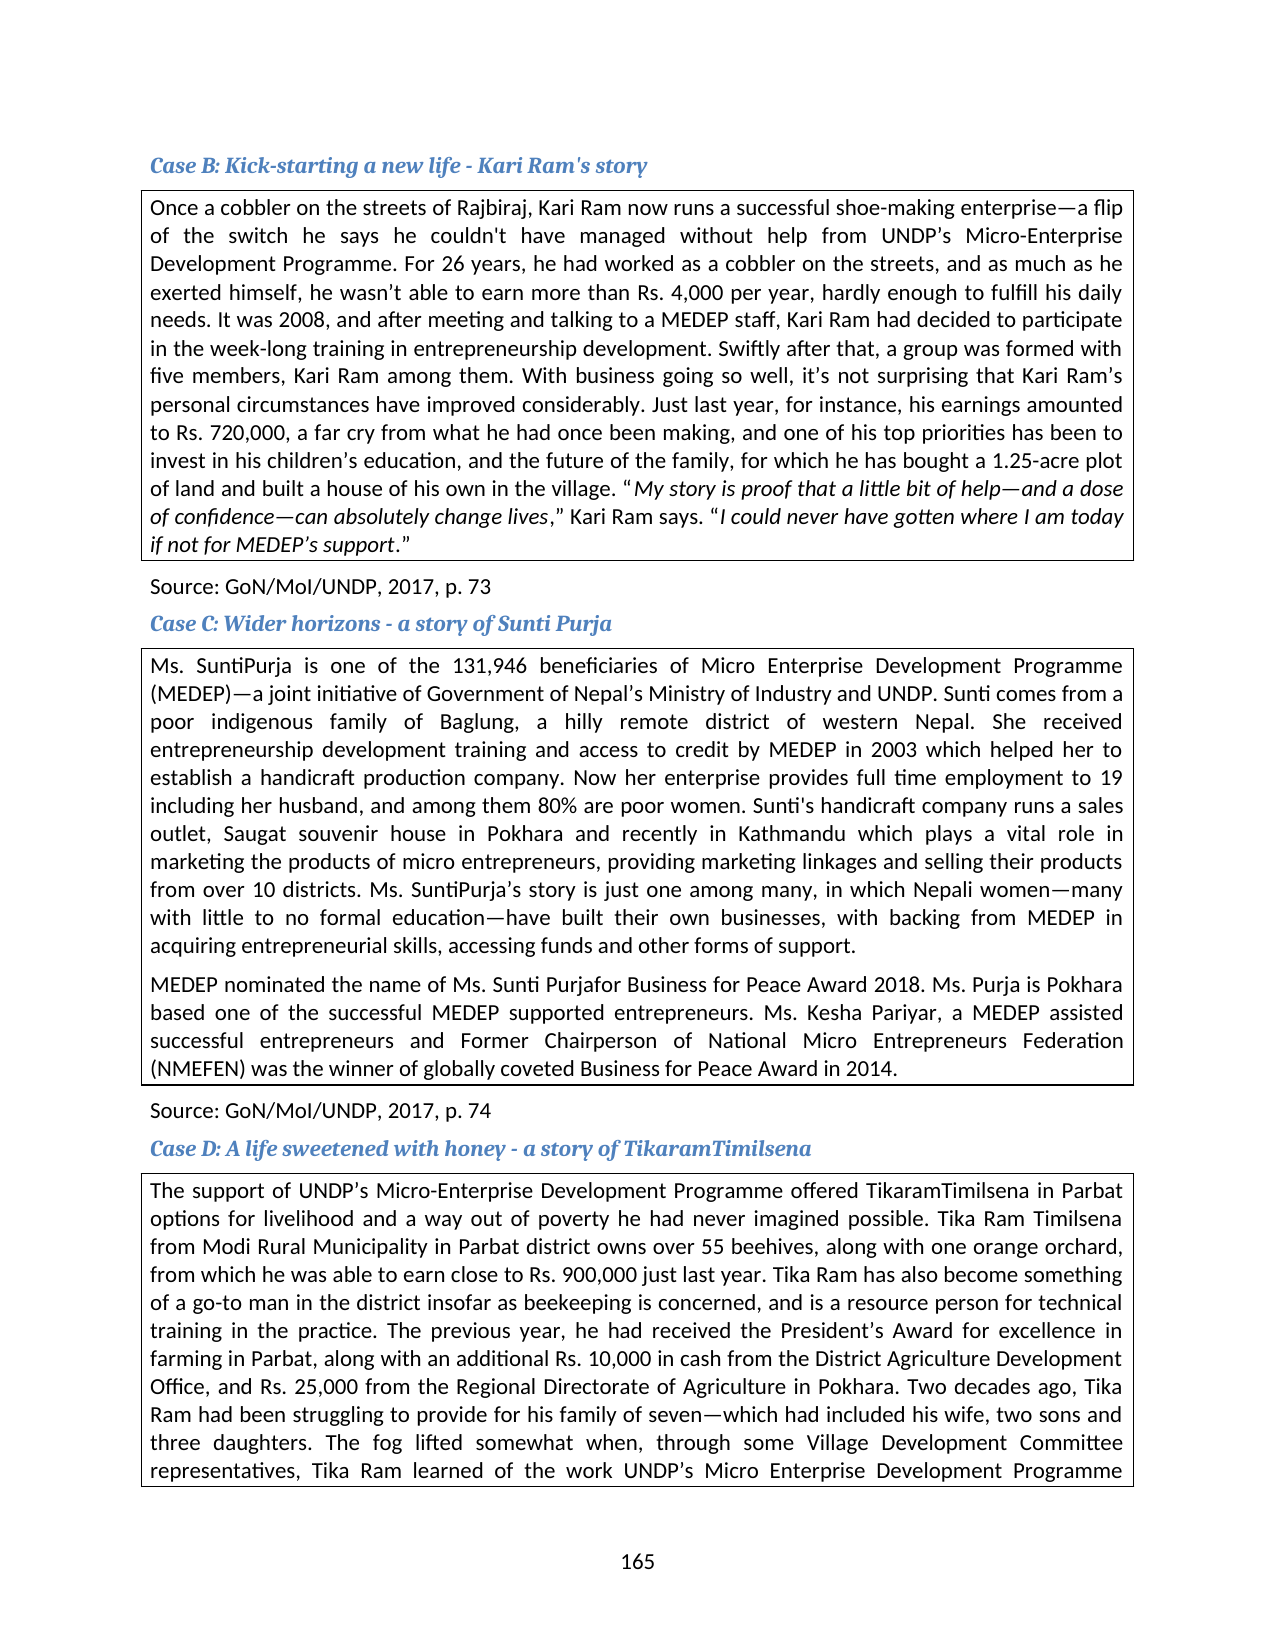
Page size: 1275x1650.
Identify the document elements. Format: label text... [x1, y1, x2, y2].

text Source: GoN/MoI/UNDP, 2017, p. 73 [150, 572, 1125, 600]
text MEDEP nominated the name of Ms. Sunti Purjafor Business for Peace Award 2018. Ms. Purja is Pokhara based one of the successful MEDEP supported entrepreneurs. Ms. Kesha Pariyar, a MEDEP assisted successful entrepreneurs and Former Chairperson of National Micro Entrepreneurs Federation (NMEFEN) was the winner of globally coveted Business for Peace Award in 2014. [142, 967, 1133, 1084]
subtitle Case B: Kick-starting a new life - Kari Ram's story [150, 153, 1125, 179]
subtitle Case D: A life sweetened with honey - a story of TikaramTimilsena [150, 1136, 1125, 1162]
text Once a cobbler on the streets of Rajbiraj, Kari Ram now runs a successful shoe-making enterprise—a flip of the switch he says he couldn't have managed without help from UNDP’s Micro-Enterprise Development Programme. For 26 years, he had worked as a cobbler on the streets, and as much as he exerted himself, he wasn’t able to earn more than Rs. 4,000 per year, hardly enough to fulfill his daily needs. It was 2008, and after meeting and talking to a MEDEP staff, Kari Ram had decided to participate in the week-long training in entrepreneurship development. Swiftly after that, a group was formed with five members, Kari Ram among them. With business going so well, it’s not surprising that Kari Ram’s personal circumstances have improved considerably. Just last year, for instance, his earnings amounted to Rs. 720,000, a far cry from what he had once been making, and one of his top priorities has been to invest in his children’s education, and the future of the family, for which he has bought a 1.25-acre plot of land and built a house of his own in the village. “My story is proof that a little bit of help—and a dose of confidence—can absolutely change lives,” Kari Ram says. “I could never have gotten where I am today if not for MEDEP’s support.” [142, 191, 1133, 560]
text Source: GoN/MoI/UNDP, 2017, p. 74 [150, 1097, 1125, 1124]
text Ms. SuntiPurja is one of the 131,946 beneficiaries of Micro Enterprise Development Programme (MEDEP)—a joint initiative of Government of Nepal’s Ministry of Industry and UNDP. Sunti comes from a poor indigenous family of Baglung, a hilly remote district of western Nepal. She received entrepreneurship development training and access to credit by MEDEP in 2003 which helped her to establish a handicraft production company. Now her enterprise provides full time employment to 19 including her husband, and among them 80% are poor women. Sunti's handicraft company runs a sales outlet, Saugat souvenir house in Pokhara and recently in Kathmandu which plays a vital role in marketing the products of micro entrepreneurs, providing marketing linkages and selling their products from over 10 districts. Ms. SuntiPurja’s story is just one among many, in which Nepali women—many with little to no formal education—have built their own businesses, with backing from MEDEP in acquiring entrepreneurial skills, accessing funds and other forms of support. [142, 649, 1133, 959]
subtitle Case C: Wider horizons - a story of Sunti Purja [150, 611, 1125, 637]
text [142, 1174, 1133, 1486]
